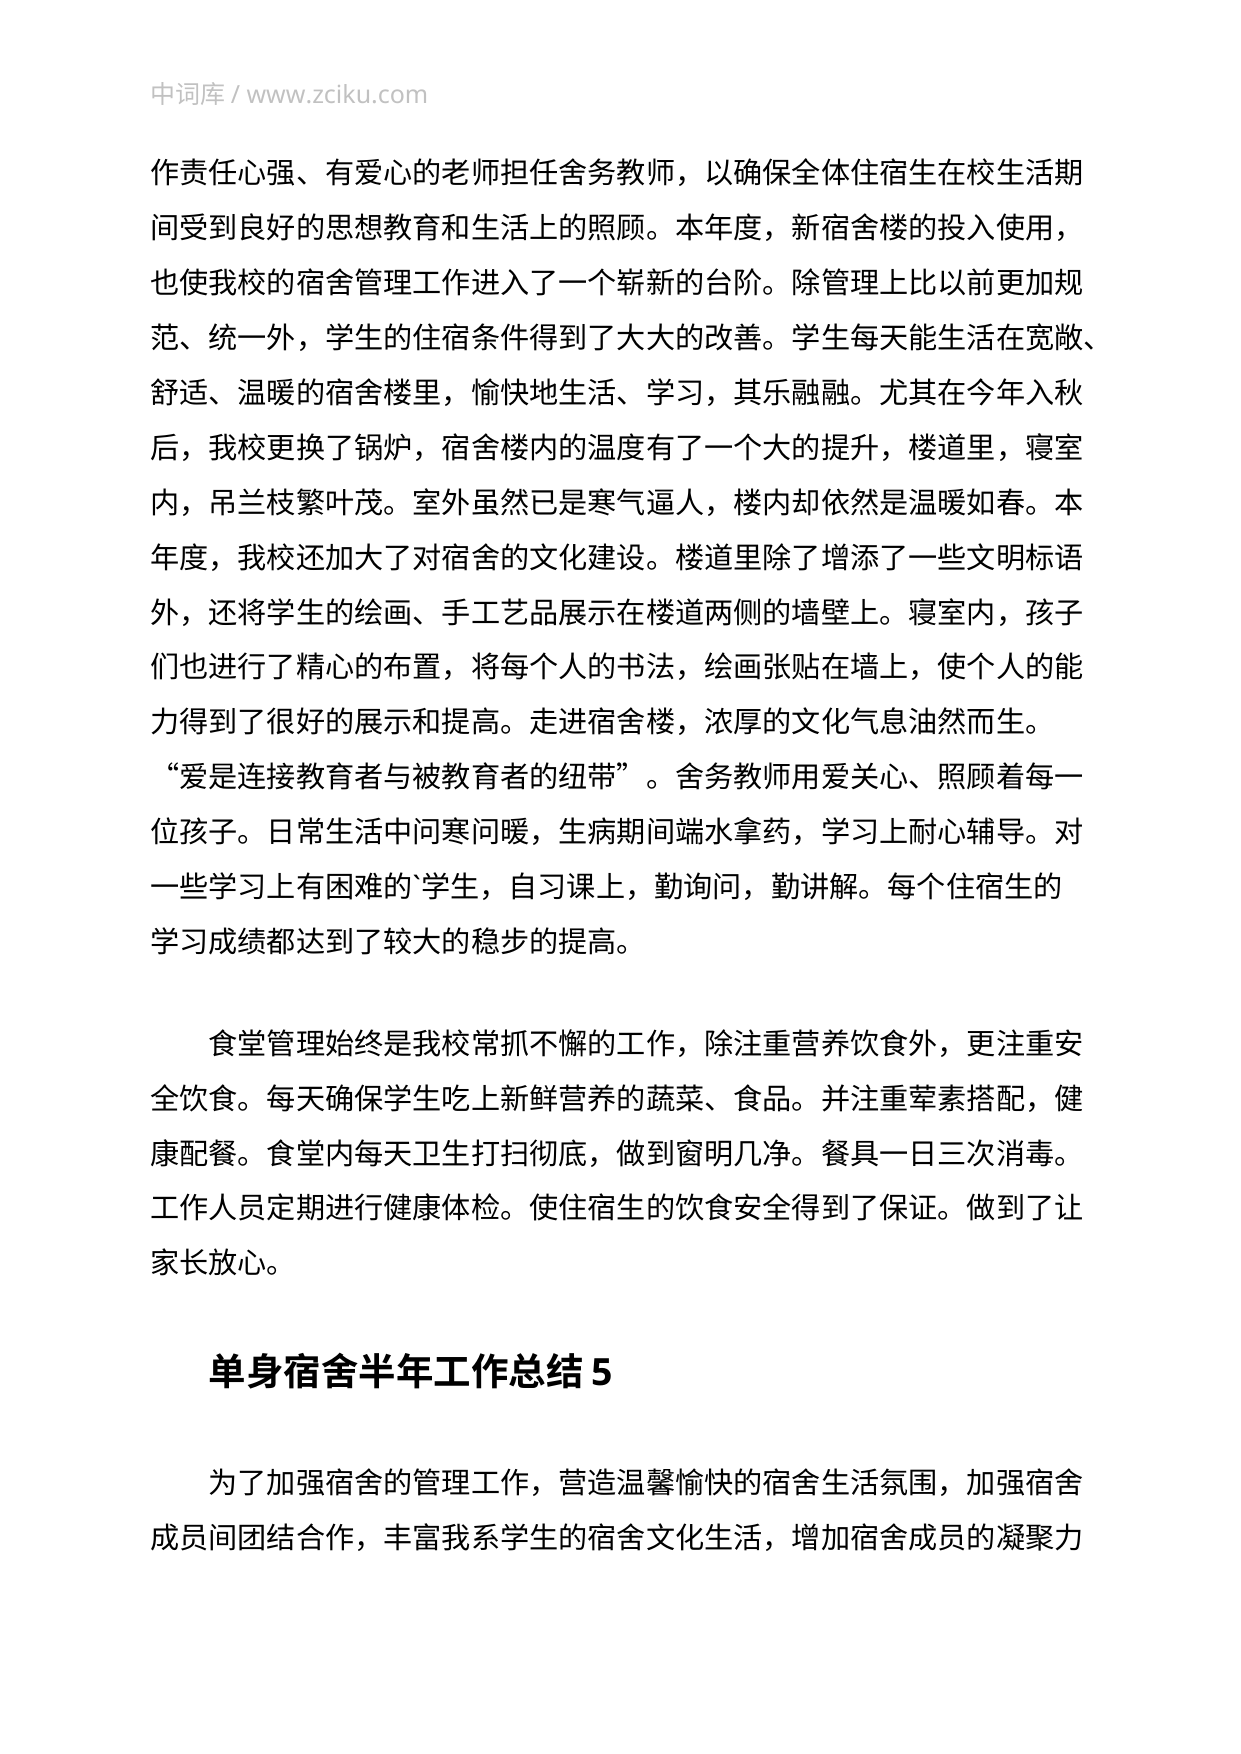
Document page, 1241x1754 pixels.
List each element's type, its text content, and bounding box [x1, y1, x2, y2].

text 食堂管理始终是我校常抓不懈的工作，除注重营养饮食外，更注重安全饮食。每天确保学生吃上新鲜营养的蔬菜、食品。并注重荤素搭配，健康配餐。食堂内每天卫生打扫彻底，做到窗明几净。餐具一日三次消毒。工作人员定期进行健康体检。使住宿生的饮食安全得到了保证。做到了让家长放心。 [150, 1020, 1090, 1282]
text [150, 150, 1090, 961]
text 单身宿舍半年工作总结5 [150, 1342, 1090, 1396]
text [150, 1459, 1090, 1557]
